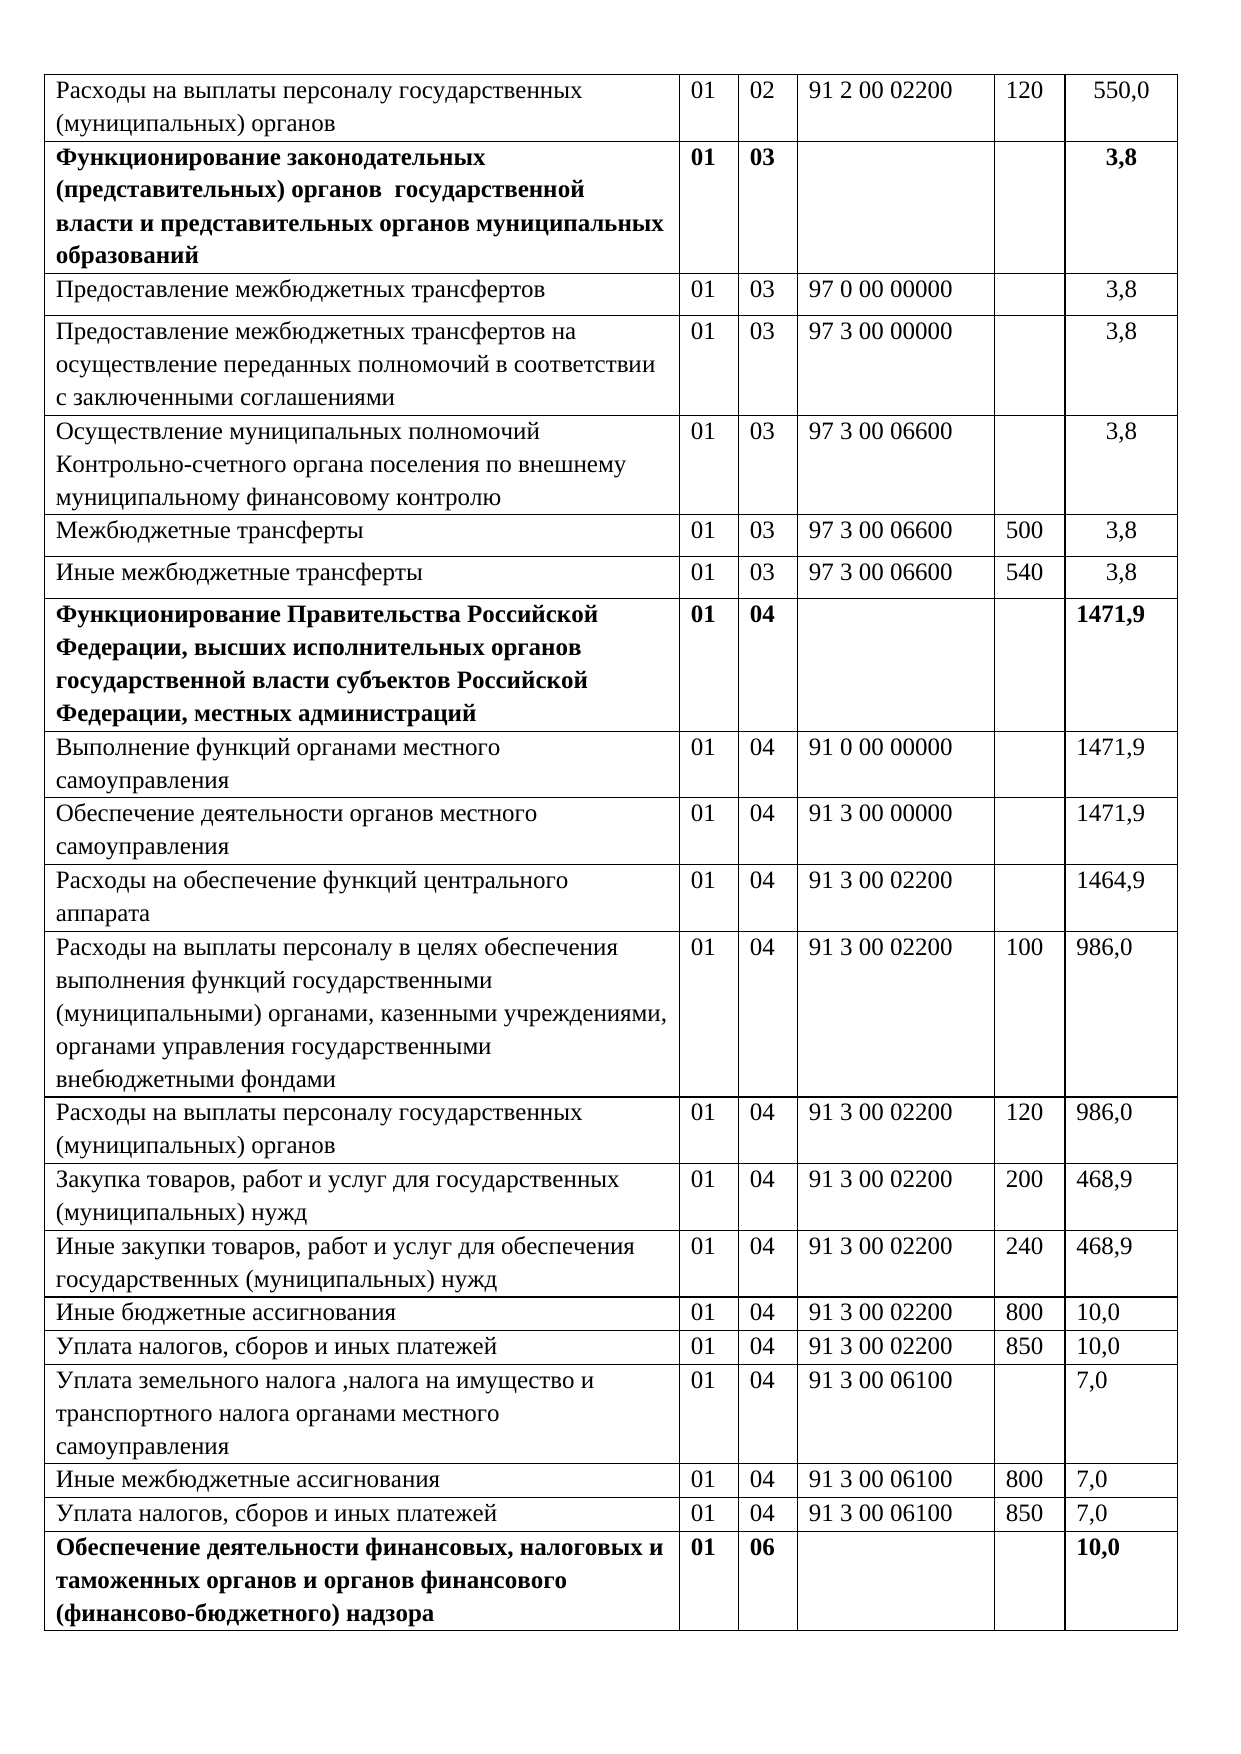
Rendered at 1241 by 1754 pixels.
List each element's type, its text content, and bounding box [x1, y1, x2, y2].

table_cell 04 [739, 1464, 797, 1497]
table_cell [995, 316, 1064, 415]
table_cell 01 [680, 274, 738, 315]
table_cell 91 3 00 00000 [798, 798, 994, 864]
table_cell 468,9 [1066, 1231, 1177, 1296]
table_cell 91 3 00 02200 [798, 865, 994, 931]
table_cell 06 [739, 1532, 797, 1630]
table_cell 1471,9 [1066, 732, 1177, 797]
table_cell 01 [680, 1231, 738, 1296]
table_cell [995, 865, 1064, 931]
table_cell 03 [739, 142, 797, 273]
table_cell Уплата налогов, сборов и иных платежей [45, 1498, 679, 1531]
table_cell 91 3 00 02200 [798, 932, 994, 1096]
table_cell 3,8 [1066, 416, 1177, 514]
table_cell [995, 274, 1064, 315]
table_cell 04 [739, 599, 797, 731]
table_cell 10,0 [1066, 1331, 1177, 1364]
table_cell [995, 732, 1064, 797]
table_cell Обеспечение деятельности финансовых, налоговых и таможенных органов и органов финансового (финансово-бюджетного) надзора [45, 1532, 679, 1630]
table_cell 91 3 00 06100 [798, 1365, 994, 1463]
table_cell 3,8 [1066, 557, 1177, 598]
table_cell Межбюджетные трансферты [45, 515, 679, 556]
table_cell [995, 1532, 1064, 1630]
table_cell 01 [680, 1464, 738, 1497]
table_cell 1464,9 [1066, 865, 1177, 931]
table_cell [995, 1365, 1064, 1463]
table_cell 01 [680, 142, 738, 273]
table_cell 04 [739, 865, 797, 931]
table_cell 03 [739, 416, 797, 514]
table_cell Расходы на выплаты персоналу государственных (муниципальных) органов [45, 75, 679, 141]
table_cell 97 3 00 00000 [798, 316, 994, 415]
table_cell 800 [995, 1298, 1064, 1330]
table_cell Расходы на выплаты персоналу государственных (муниципальных) органов [45, 1098, 679, 1163]
table_cell 01 [680, 1331, 738, 1364]
table_cell 91 3 00 02200 [798, 1331, 994, 1364]
table_cell 100 [995, 932, 1064, 1096]
table_cell Расходы на выплаты персоналу в целях обеспечения выполнения функций государственными (муниципальными) органами, казенными учреждениями, органами управления государственными внебюджетными фондами [45, 932, 679, 1096]
table_cell 1471,9 [1066, 599, 1177, 731]
table_cell 500 [995, 515, 1064, 556]
table_cell 3,8 [1066, 316, 1177, 415]
table_cell 91 3 00 02200 [798, 1098, 994, 1163]
table_cell 91 3 00 06100 [798, 1464, 994, 1497]
table_cell Функционирование Правительства Российской Федерации, высших исполнительных органов государственной власти субъектов Российской Федерации, местных администраций [45, 599, 679, 731]
table_cell 97 0 00 00000 [798, 274, 994, 315]
table_cell 1471,9 [1066, 798, 1177, 864]
table_cell Осуществление муниципальных полномочий Контрольно-счетного органа поселения по внешнему муниципальному финансовому контролю [45, 416, 679, 514]
table_cell 7,0 [1066, 1498, 1177, 1531]
table_cell Иные бюджетные ассигнования [45, 1298, 679, 1330]
table_cell 91 3 00 02200 [798, 1298, 994, 1330]
table_cell 97 3 00 06600 [798, 416, 994, 514]
table_cell 120 [995, 1098, 1064, 1163]
table_cell 91 3 00 02200 [798, 1164, 994, 1230]
table_cell 04 [739, 1298, 797, 1330]
table_cell 04 [739, 1098, 797, 1163]
table_cell 01 [680, 75, 738, 141]
table_cell 3,8 [1066, 142, 1177, 273]
table_cell 04 [739, 1231, 797, 1296]
table_cell 97 3 00 06600 [798, 557, 994, 598]
table_cell [995, 416, 1064, 514]
table_cell 01 [680, 1098, 738, 1163]
table_cell [995, 599, 1064, 731]
table_cell Иные закупки товаров, работ и услуг для обеспечения государственных (муниципальных) нужд [45, 1231, 679, 1296]
table_cell Обеспечение деятельности органов местного самоуправления [45, 798, 679, 864]
table_cell 468,9 [1066, 1164, 1177, 1230]
table_cell 01 [680, 416, 738, 514]
table_cell 02 [739, 75, 797, 141]
table_cell [798, 599, 994, 731]
table_cell 120 [995, 75, 1064, 141]
table_cell Функционирование законодательных (представительных) органов государственной власти и представительных органов муниципальных образований [45, 142, 679, 273]
table_cell 01 [680, 1365, 738, 1463]
table_cell 04 [739, 732, 797, 797]
table_cell 01 [680, 1532, 738, 1630]
table_cell 03 [739, 274, 797, 315]
table_cell Предоставление межбюджетных трансфертов [45, 274, 679, 315]
table_cell 3,8 [1066, 274, 1177, 315]
table_cell 04 [739, 1164, 797, 1230]
table_cell 04 [739, 1331, 797, 1364]
table_cell [798, 142, 994, 273]
table_cell 01 [680, 932, 738, 1096]
table_cell 97 3 00 06600 [798, 515, 994, 556]
table_cell 850 [995, 1331, 1064, 1364]
table_cell 01 [680, 1498, 738, 1531]
table_cell Иные межбюджетные ассигнования [45, 1464, 679, 1497]
table_cell 240 [995, 1231, 1064, 1296]
table_cell 986,0 [1066, 1098, 1177, 1163]
table_cell 91 3 00 02200 [798, 1231, 994, 1296]
table_cell 01 [680, 1164, 738, 1230]
table_cell 01 [680, 865, 738, 931]
table_cell Закупка товаров, работ и услуг для государственных (муниципальных) нужд [45, 1164, 679, 1230]
table_cell 01 [680, 557, 738, 598]
table_cell [995, 142, 1064, 273]
table_cell 91 2 00 02200 [798, 75, 994, 141]
table_cell Уплата земельного налога ,налога на имущество и транспортного налога органами местного самоуправления [45, 1365, 679, 1463]
table_cell Выполнение функций органами местного самоуправления [45, 732, 679, 797]
table_cell 800 [995, 1464, 1064, 1497]
table_cell 986,0 [1066, 932, 1177, 1096]
table_cell 01 [680, 599, 738, 731]
table_cell 7,0 [1066, 1464, 1177, 1497]
table_cell 200 [995, 1164, 1064, 1230]
table_cell 01 [680, 515, 738, 556]
table_cell [995, 798, 1064, 864]
table_cell 540 [995, 557, 1064, 598]
table_cell 91 0 00 00000 [798, 732, 994, 797]
table_cell Иные межбюджетные трансферты [45, 557, 679, 598]
table_cell Расходы на обеспечение функций центрального аппарата [45, 865, 679, 931]
table_cell 01 [680, 732, 738, 797]
table_cell Уплата налогов, сборов и иных платежей [45, 1331, 679, 1364]
table_cell 03 [739, 316, 797, 415]
table_cell 550,0 [1066, 75, 1177, 141]
table_cell 01 [680, 798, 738, 864]
table_cell 7,0 [1066, 1365, 1177, 1463]
table_cell 3,8 [1066, 515, 1177, 556]
table_cell 04 [739, 798, 797, 864]
table_cell 04 [739, 932, 797, 1096]
table_cell 04 [739, 1365, 797, 1463]
table_cell 01 [680, 316, 738, 415]
table_cell 04 [739, 1498, 797, 1531]
table_cell 03 [739, 515, 797, 556]
table_cell 10,0 [1066, 1532, 1177, 1630]
table_cell 01 [680, 1298, 738, 1330]
table_cell [798, 1532, 994, 1630]
table_cell 03 [739, 557, 797, 598]
table_cell 91 3 00 06100 [798, 1498, 994, 1531]
table_cell Предоставление межбюджетных трансфертов на осуществление переданных полномочий в соответствии с заключенными соглашениями [45, 316, 679, 415]
table_cell 850 [995, 1498, 1064, 1531]
table_cell 10,0 [1066, 1298, 1177, 1330]
